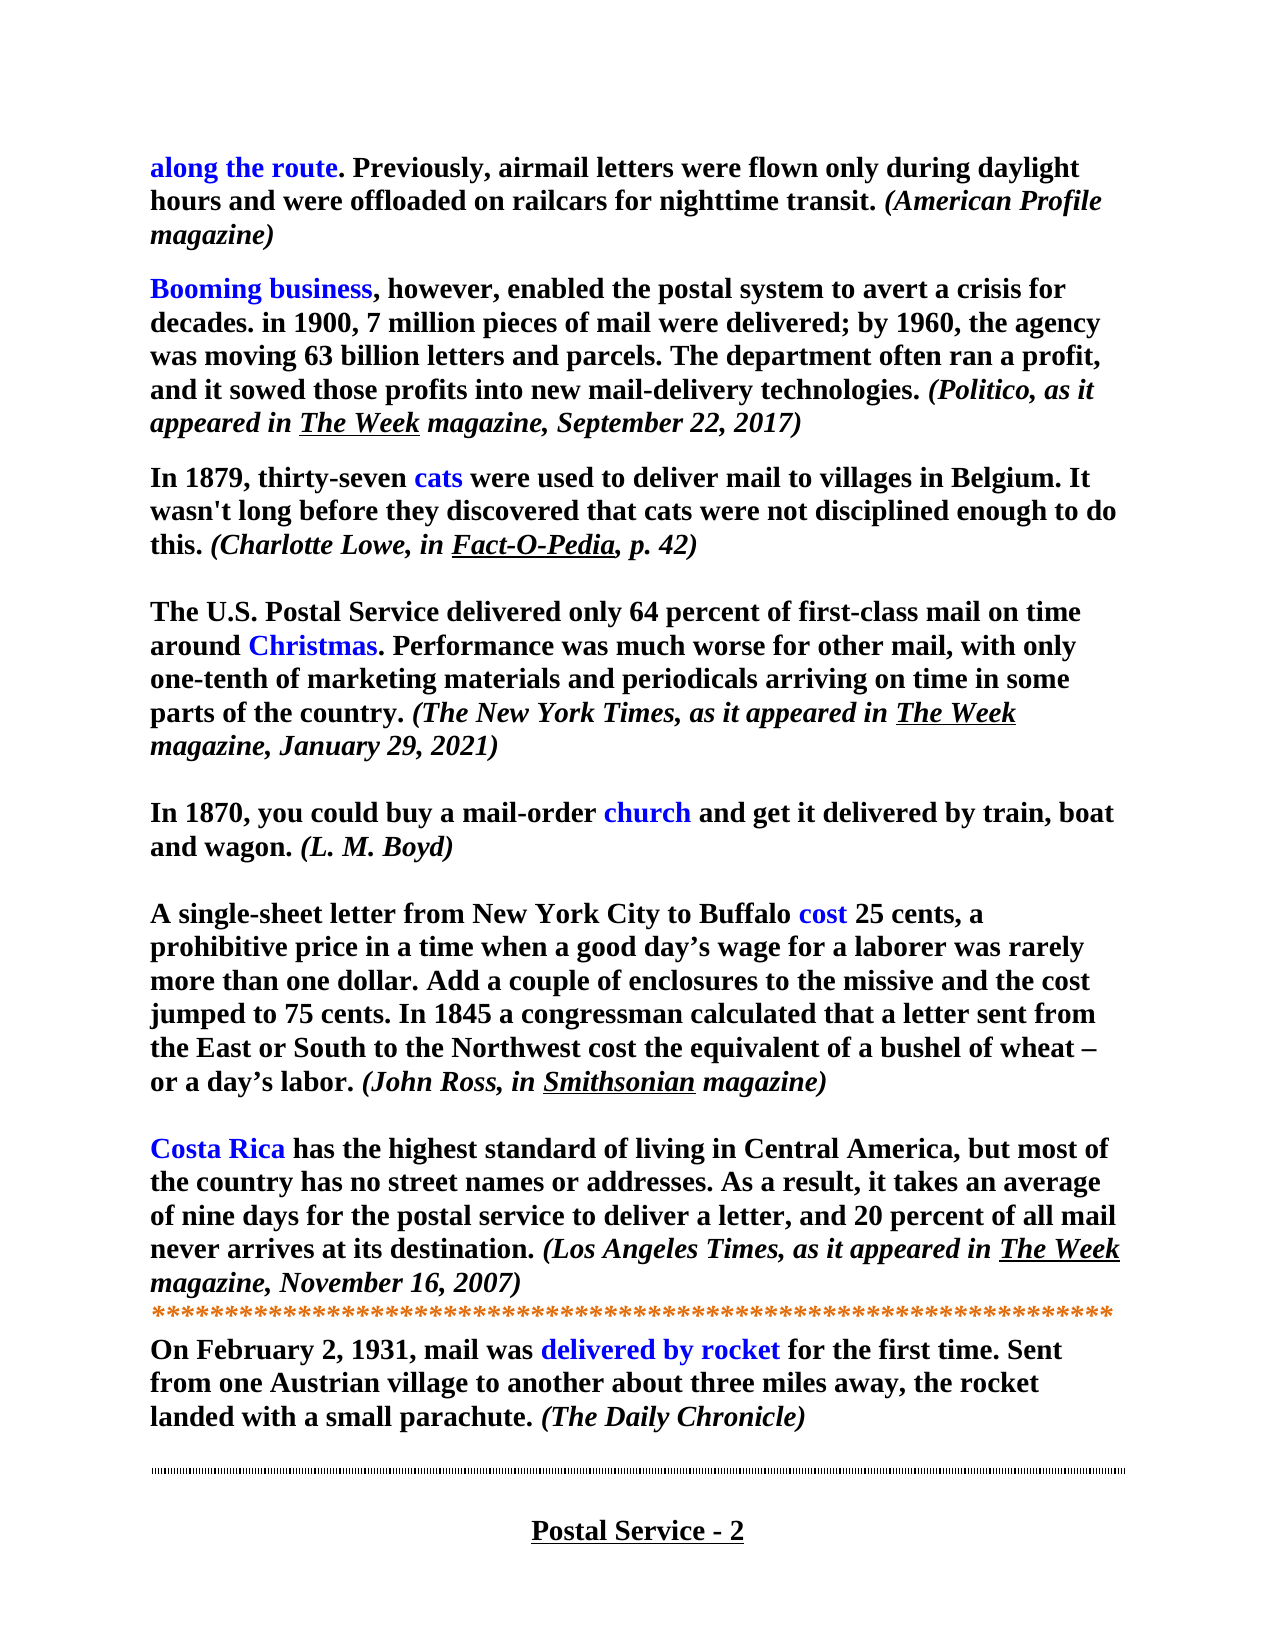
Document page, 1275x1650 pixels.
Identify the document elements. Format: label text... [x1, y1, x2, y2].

text Booming business, however, enabled the postal system to avert a crisis for decades. in 1900, 7 million pieces of mail were delivered; by 1960, the agency was moving 63 billion letters and parcels. The department often ran a profit, and it sowed those profits into new mail-delivery technologies. (Politico, as it appeared in The Week magazine, September 22, 2017) [150, 271, 1125, 439]
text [150, 150, 1125, 251]
text On February 2, 1931, mail was delivered by rocket for the first time. Sent from one Austrian village to another about three miles away, the rocket landed with a small parachute. (The Daily Chronicle) [150, 1332, 1125, 1433]
text Costa Rica has the highest standard of living in Central America, but most of the country has no street names or addresses. As a result, it takes an average of nine days for the postal service to deliver a letter, and 20 percent of all mail never arrives at its destination. (Los Angeles Times, as it appeared in The Week magazine, November 16, 2007) [150, 1131, 1125, 1298]
text ****************************************************************** [150, 1298, 1125, 1332]
text The U.S. Postal Service delivered only 64 percent of first-class mail on time around Christmas. Performance was much worse for other mail, with only one-tenth of marketing materials and periodicals arriving on time in some parts of the country. (The New York Times, as it appeared in The Week magazine, January 29, 2021) [150, 594, 1125, 762]
text In 1870, you could buy a mail-order church and get it delivered by train, boat and wagon. (L. M. Boyd) [150, 795, 1125, 862]
text In 1879, thirty-seven cats were used to deliver mail to villages in Belgium. It wasn't long before they discovered that cats were not disciplined enough to do this. (Charlotte Lowe, in Fact-O-Pedia, p. 42) [150, 460, 1125, 561]
text A single-sheet letter from New York City to Buffalo cost 25 cents, a prohibitive price in a time when a good day’s wage for a laborer was rarely more than one dollar. Add a couple of enclosures to the missive and the cost jumped to 75 cents. In 1845 a congressman calculated that a letter sent from the East or South to the Northwest cost the equivalent of a bushel of wheat – or a day’s labor. (John Ross, in Smithsonian magazine) [150, 896, 1125, 1097]
